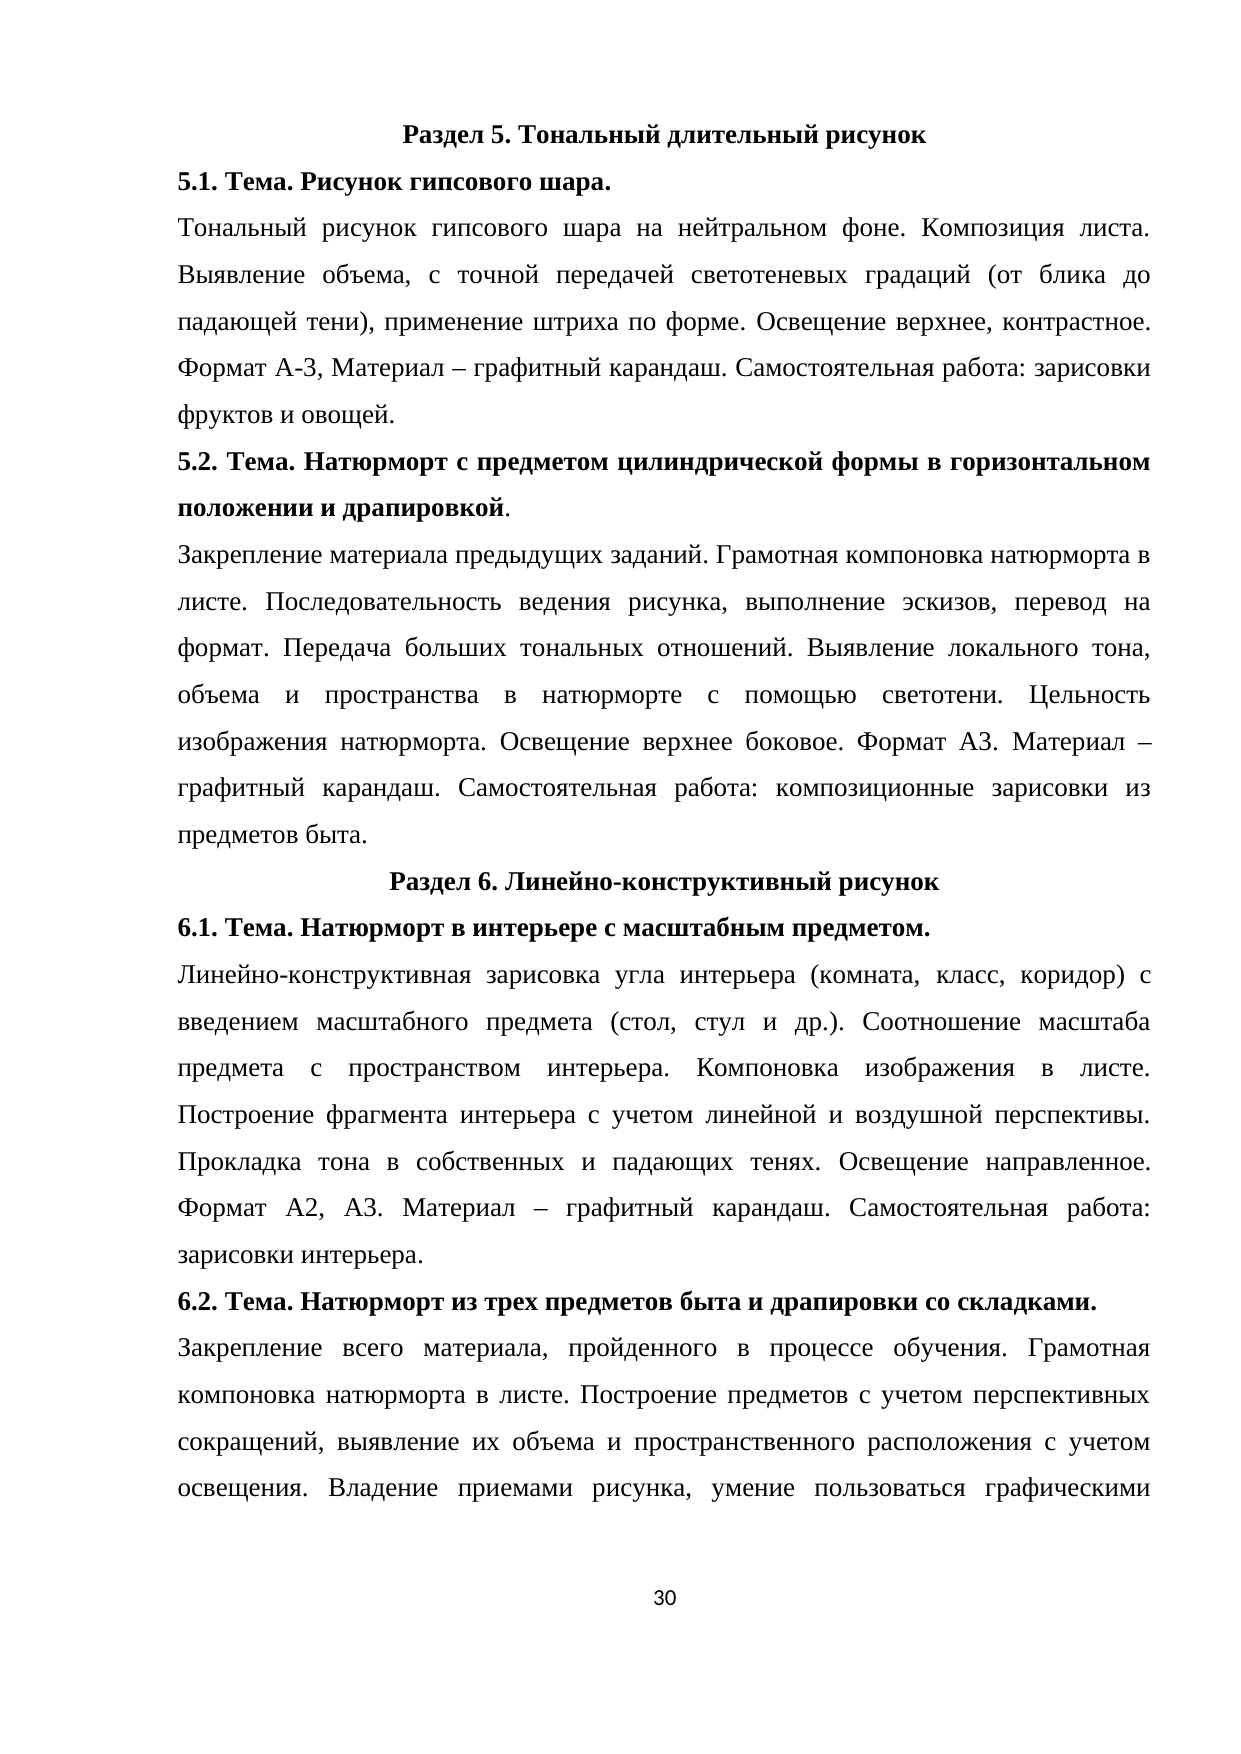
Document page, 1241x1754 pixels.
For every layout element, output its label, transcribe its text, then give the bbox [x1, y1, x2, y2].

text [177, 1331, 1152, 1503]
text Раздел 5. Тональный длительный рисунок [177, 118, 1152, 149]
text Тональный рисунок гипсового шара на нейтральном фоне. Композиция листа. Выявление объема, с точной передачей светотеневых градаций (от блика до падающей тени), применение штриха по форме. Освещение верхнее, контрастное. Формат А-3, Материал – графитный карандаш. Самостоятельная работа: зарисовки фруктов и овощей. [177, 211, 1152, 429]
text Раздел 6. Линейно-конструктивный рисунок [177, 865, 1152, 896]
text 6.2. Тема. Натюрморт из трех предметов быта и драпировки со складками. [177, 1285, 1152, 1316]
text 5.1. Тема. Рисунок гипсового шара. [177, 165, 1152, 196]
text Закрепление материала предыдущих заданий. Грамотная компоновка натюрморта в листе. Последовательность ведения рисунка, выполнение эскизов, перевод на формат. Передача больших тональных отношений. Выявление локального тона, объема и пространства в натюрморте с помощью светотени. Цельность изображения натюрморта. Освещение верхнее боковое. Формат А3. Материал – графитный карандаш. Самостоятельная работа: композиционные зарисовки из предметов быта. [177, 538, 1152, 849]
text 5.2. Тема. Натюрморт с предметом цилиндрической формы в горизонтальном положении и драпировкой. [177, 445, 1152, 523]
text 6.1. Тема. Натюрморт в интерьере с масштабным предметом. [177, 911, 1152, 943]
text Линейно-конструктивная зарисовка угла интерьера (комната, класс, коридор) с введением масштабного предмета (стол, стул и др.). Соотношение масштаба предмета с пространством интерьера. Компоновка изображения в листе. Построение фрагмента интерьера с учетом линейной и воздушной перспективы. Прокладка тона в собственных и падающих тенях. Освещение направленное. Формат А2, А3. Материал – графитный карандаш. Самостоятельная работа: зарисовки интерьера. [177, 958, 1152, 1269]
